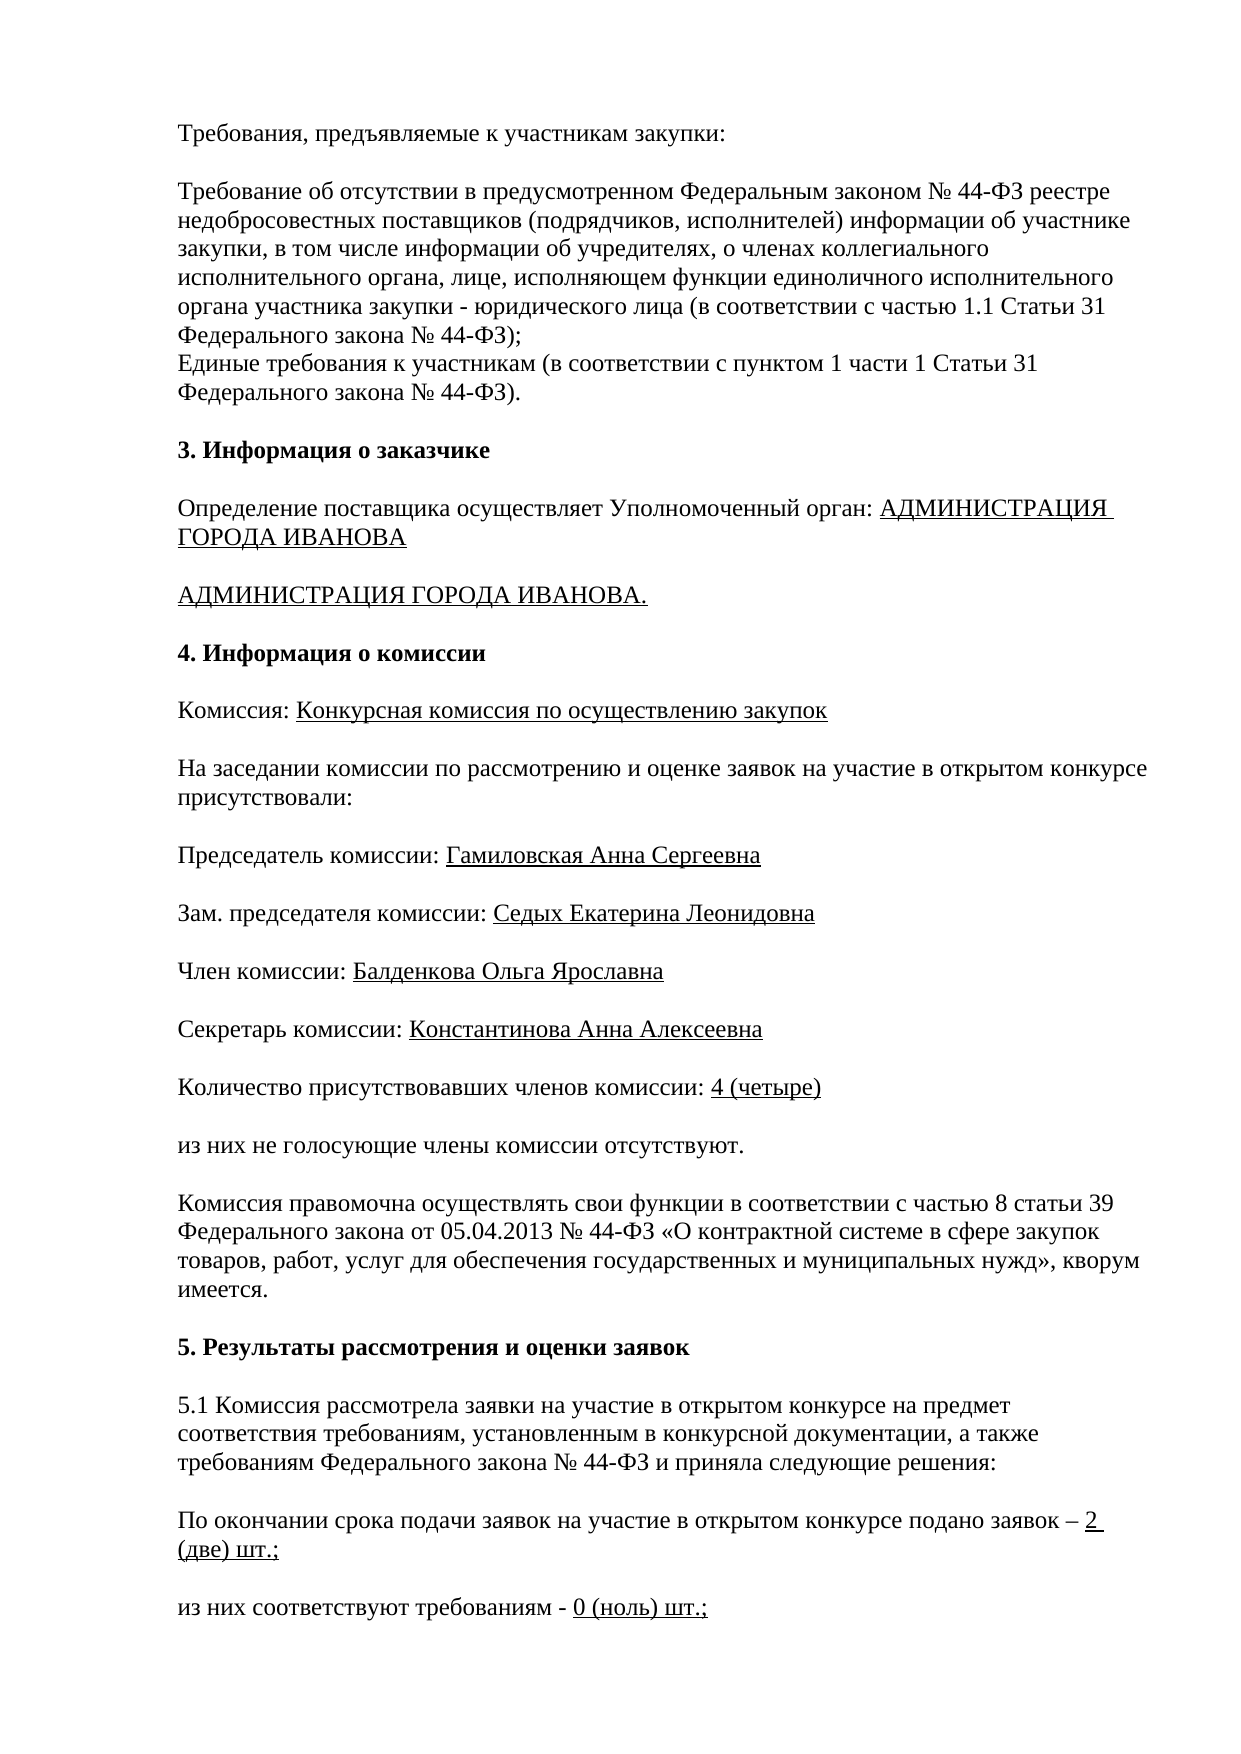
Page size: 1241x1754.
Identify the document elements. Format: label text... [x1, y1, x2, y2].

text из них не голосующие члены комиссии отсутствуют. [177, 1130, 1152, 1158]
text Требования, предъявляемые к участникам закупки: [177, 118, 1152, 147]
text По окончании срока подачи заявок на участие в открытом конкурсе подано заявок – 2 (две) шт.; [177, 1505, 1152, 1563]
text Председатель комиссии: Гамиловская Анна Сергеевна [177, 840, 1152, 869]
text Зам. председателя комиссии: Седых Екатерина Леонидовна [177, 898, 1152, 927]
text На заседании комиссии по рассмотрению и оценке заявок на участие в открытом конкурсе присутствовали: [177, 753, 1152, 811]
text Член комиссии: Балденкова Ольга Ярославна [177, 956, 1152, 985]
text 5. Результаты рассмотрения и оценки заявок [177, 1332, 1152, 1361]
text 4. Информация о комиссии [177, 638, 1152, 666]
text 5.1 Комиссия рассмотрела заявки на участие в открытом конкурсе на предмет соответствия требованиям, установленным в конкурсной документации, а также требованиям Федерального закона № 44-ФЗ и приняла следующие решения: [177, 1390, 1152, 1476]
text Комиссия правомочна осуществлять свои функции в соответствии с частью 8 статьи 39 Федерального закона от 05.04.2013 № 44-ФЗ «О контрактной системе в сфере закупок товаров, работ, услуг для обеспечения государственных и муниципальных нужд», кворум имеется. [177, 1188, 1152, 1303]
text 3. Информация о заказчике [177, 435, 1152, 464]
text Количество присутствовавших членов комиссии: 4 (четыре) [177, 1072, 1152, 1101]
text Комиссия: Конкурсная комиссия по осуществлению закупок [177, 696, 1152, 724]
text Определение поставщика осуществляет Уполномоченный орган: АДМИНИСТРАЦИЯ ГОРОДА ИВАНОВА [177, 493, 1152, 551]
text Секретарь комиссии: Константинова Анна Алексеевна [177, 1014, 1152, 1043]
text АДМИНИСТРАЦИЯ ГОРОДА ИВАНОВА. [177, 580, 1152, 608]
text из них соответствуют требованиям - 0 (ноль) шт.; [177, 1592, 1152, 1621]
text Требование об отсутствии в предусмотренном Федеральным законом № 44-ФЗ реестре недобросовестных поставщиков (подрядчиков, исполнителей) информации об участнике закупки, в том числе информации об учредителях, о членах коллегиального исполнительного органа, лице, исполняющем функции единоличного исполнительного органа участника закупки - юридического лица (в соответствии с частью 1.1 Статьи 31 Федерального закона № 44-ФЗ); Единые требования к участникам (в соответствии с пунктом 1 части 1 Статьи 31 Федерального закона № 44-ФЗ). [177, 176, 1152, 406]
